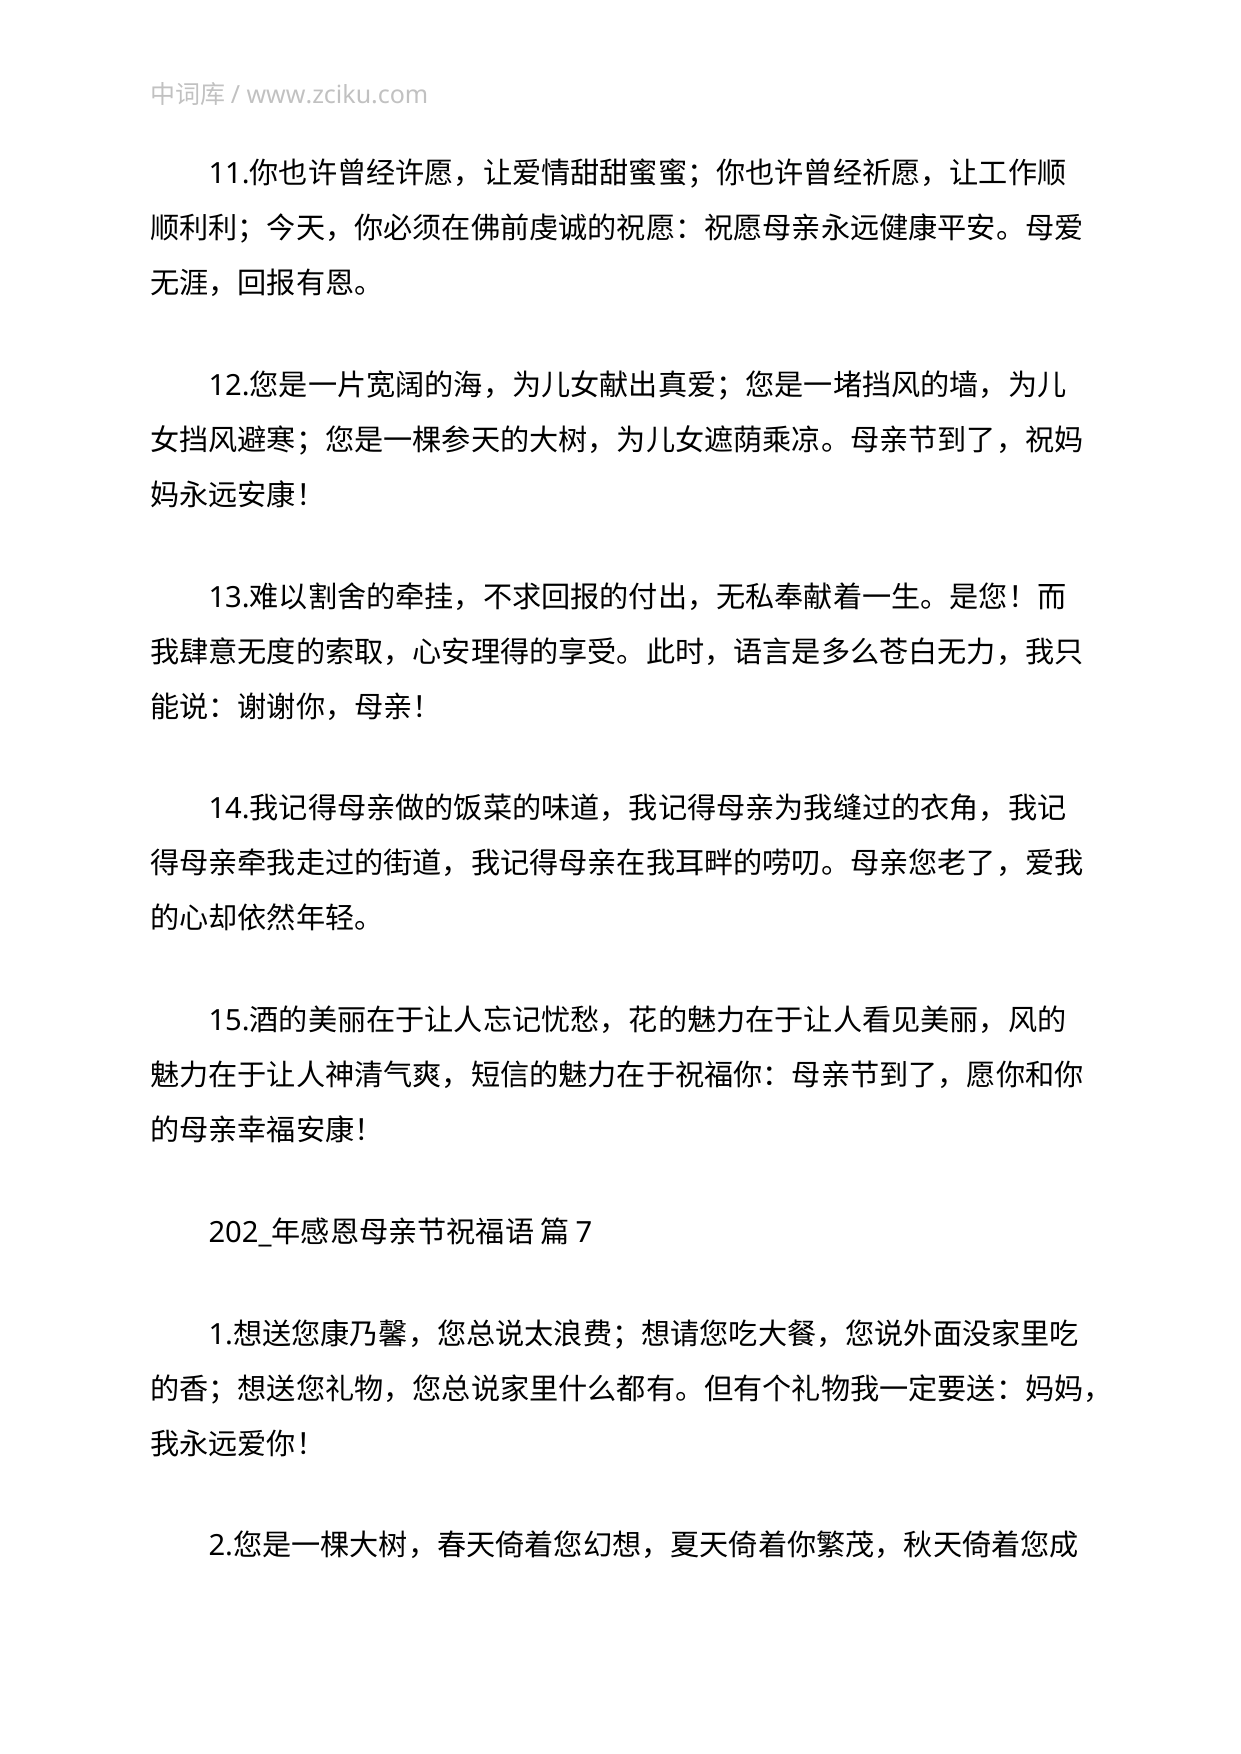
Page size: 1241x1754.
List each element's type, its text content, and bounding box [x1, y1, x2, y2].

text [150, 1522, 1090, 1564]
text 202_年感恩母亲节祝福语 篇7 [150, 1208, 1090, 1251]
text 12.您是一片宽阔的海，为儿女献出真爱；您是一堵挡风的墙，为儿女挡风避寒；您是一棵参天的大树，为儿女遮荫乘凉。母亲节到了，祝妈妈永远安康！ [150, 362, 1090, 514]
text 13.难以割舍的牵挂，不求回报的付出，无私奉献着一生。是您！而我肆意无度的索取，心安理得的享受。此时，语言是多么苍白无力，我只能说：谢谢你，母亲！ [150, 573, 1090, 726]
text 11.你也许曾经许愿，让爱情甜甜蜜蜜；你也许曾经祈愿，让工作顺顺利利；今天，你必须在佛前虔诚的祝愿：祝愿母亲永远健康平安。母爱无涯，回报有恩。 [150, 150, 1090, 302]
text 1.想送您康乃馨，您总说太浪费；想请您吃大餐，您说外面没家里吃的香；想送您礼物，您总说家里什么都有。但有个礼物我一定要送：妈妈，我永远爱你！ [150, 1310, 1090, 1462]
text 14.我记得母亲做的饭菜的味道，我记得母亲为我缝过的衣角，我记得母亲牵我走过的街道，我记得母亲在我耳畔的唠叨。母亲您老了，爱我的心却依然年轻。 [150, 785, 1090, 937]
text 15.酒的美丽在于让人忘记忧愁，花的魅力在于让人看见美丽，风的魅力在于让人神清气爽，短信的魅力在于祝福你：母亲节到了，愿你和你的母亲幸福安康！ [150, 997, 1090, 1149]
